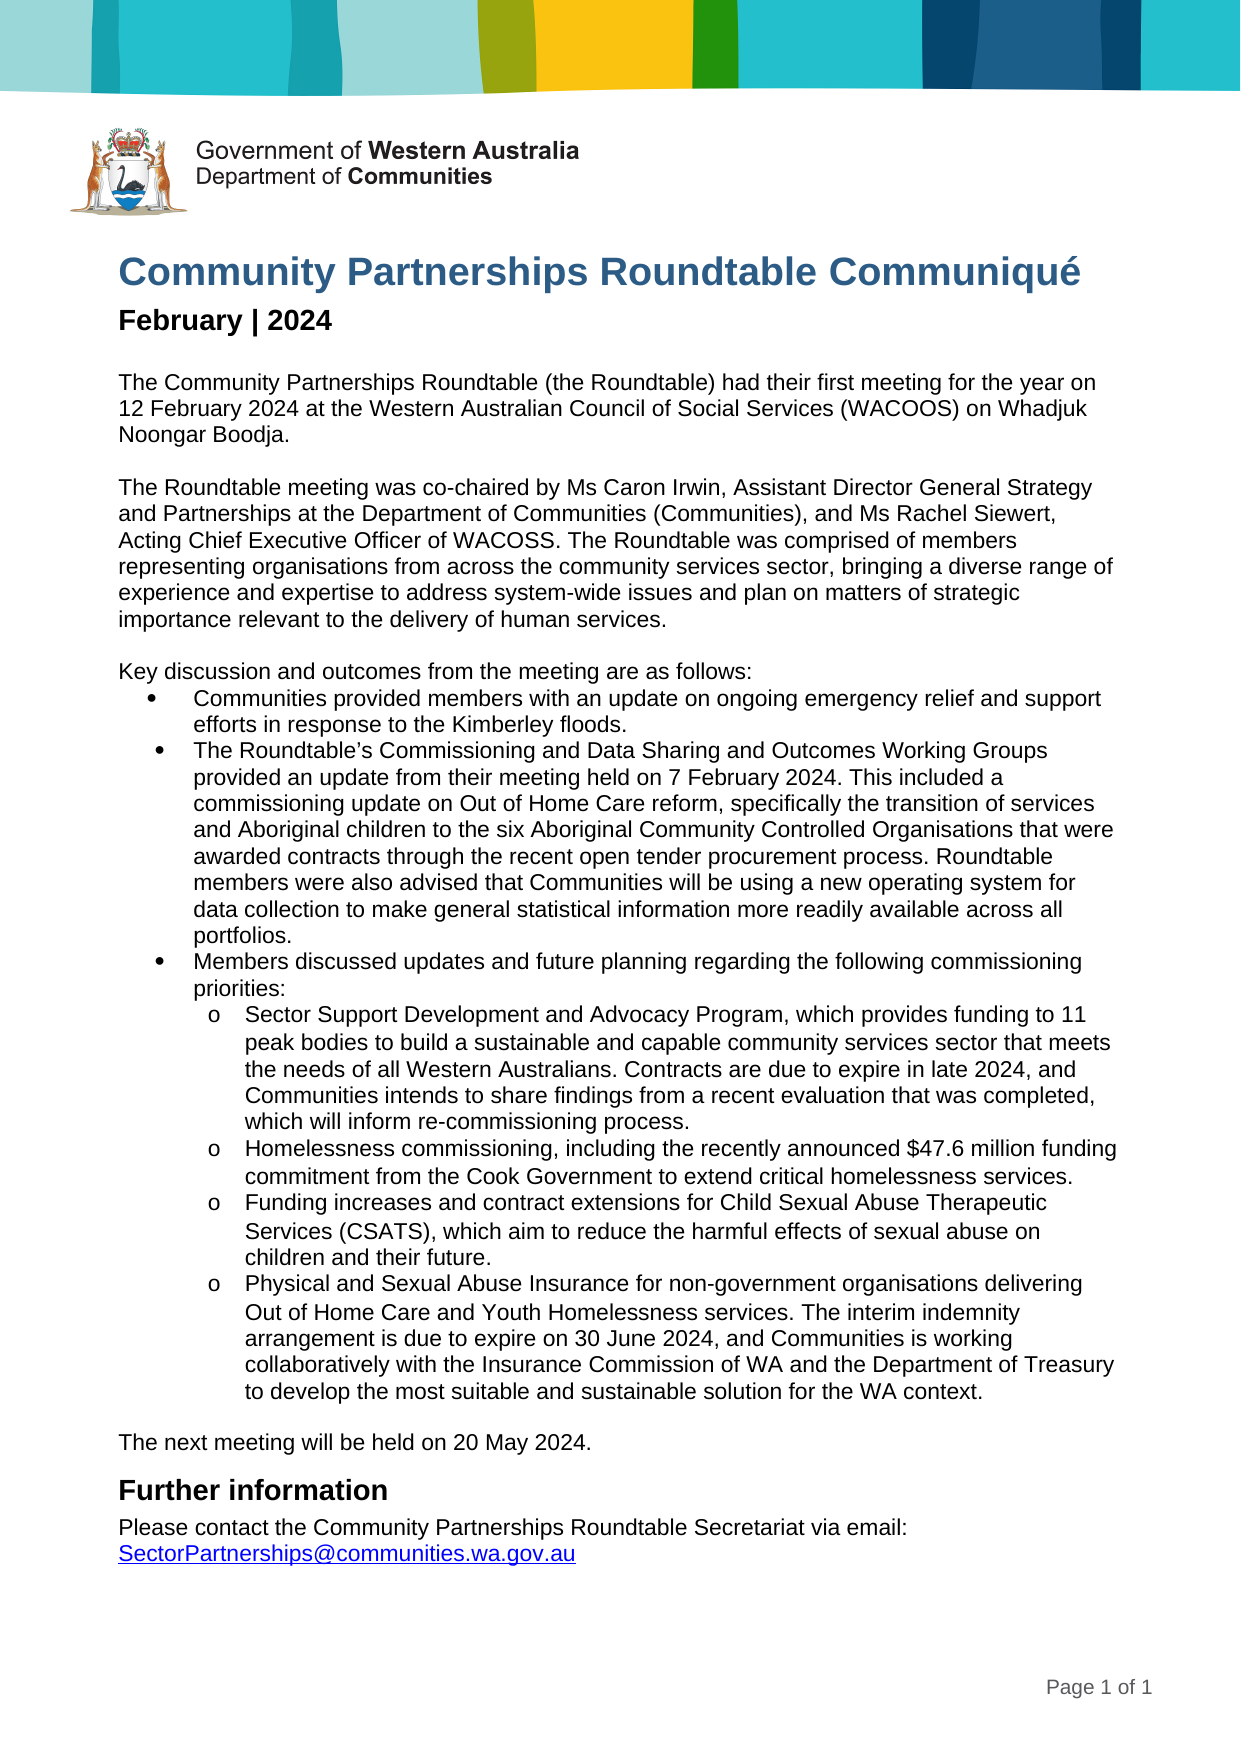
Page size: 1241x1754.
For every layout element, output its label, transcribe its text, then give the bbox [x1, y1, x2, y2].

text Physical and Sexual Abuse Insurance for non-government organisations delivering Out of Home Care and Youth Homelessness services. The interim indemnity arrangement is due to expire on 30 June 2024, and Communities is working collaboratively with the Insurance Commission of WA and the Department of Treasury to develop the most suitable and sustainable solution for the WA context. [207, 1270, 1122, 1404]
text Please contact the Community Partnerships Roundtable Secretariat via email: SectorPartnerships@communities.wa.gov.au [118, 1513, 1122, 1566]
text Sector Support Development and Advocacy Program, which provides funding to 11 peak bodies to build a sustainable and capable community services sector that meets the needs of all Western Australians. Contracts are due to expire in late 2024, and Communities intends to share findings from a recent evaluation that was completed, which will inform re-commissioning process. [207, 1001, 1122, 1135]
list Members discussed updates and future planning regarding the following commissioning priorities: [156, 948, 1122, 1001]
subtitle Further information [118, 1473, 1122, 1507]
text Homelessness commissioning, including the recently announced $47.6 million funding commitment from the Cook Government to extend critical homelessness services. [207, 1135, 1122, 1189]
subtitle February | 2024 [118, 303, 1122, 337]
subtitle Community Partnerships Roundtable Communiqué [118, 248, 1122, 294]
text The Community Partnerships Roundtable (the Roundtable) had their first meeting for the year on 12 February 2024 at the Western Australian Council of Social Services (WACOOS) on Whadjuk Noongar Boodja. [118, 368, 1122, 447]
text The Roundtable meeting was co-chaired by Ms Caron Irwin, Assistant Director General Strategy and Partnerships at the Department of Communities (Communities), and Ms Rachel Siewert, Acting Chief Executive Officer of WACOSS. The Roundtable was comprised of members representing organisations from across the community services sector, bringing a diverse range of experience and expertise to address system-wide issues and plan on matters of strategic importance relevant to the delivery of human services. [118, 474, 1122, 632]
list The Roundtable’s Commissioning and Data Sharing and Outcomes Working Groups provided an update from their meeting held on 7 February 2024. This included a commissioning update on Out of Home Care reform, specifically the transition of services and Aboriginal children to the six Aboriginal Community Controlled Organisations that were awarded contracts through the recent open tender procurement process. Roundtable members were also advised that Communities will be using a new operating system for data collection to make general statistical information more readily available across all portfolios. [156, 737, 1122, 948]
text Key discussion and outcomes from the meeting are as follows: [118, 658, 1122, 685]
text Funding increases and contract extensions for Child Sexual Abuse Therapeutic Services (CSATS), which aim to reduce the harmful effects of sexual abuse on children and their future. [207, 1189, 1122, 1270]
text The next meeting will be held on 20 May 2024. [118, 1429, 1122, 1456]
picture [0, 0, 1241, 236]
list Communities provided members with an update on ongoing emergency relief and support efforts in response to the Kimberley floods. [148, 685, 1122, 737]
